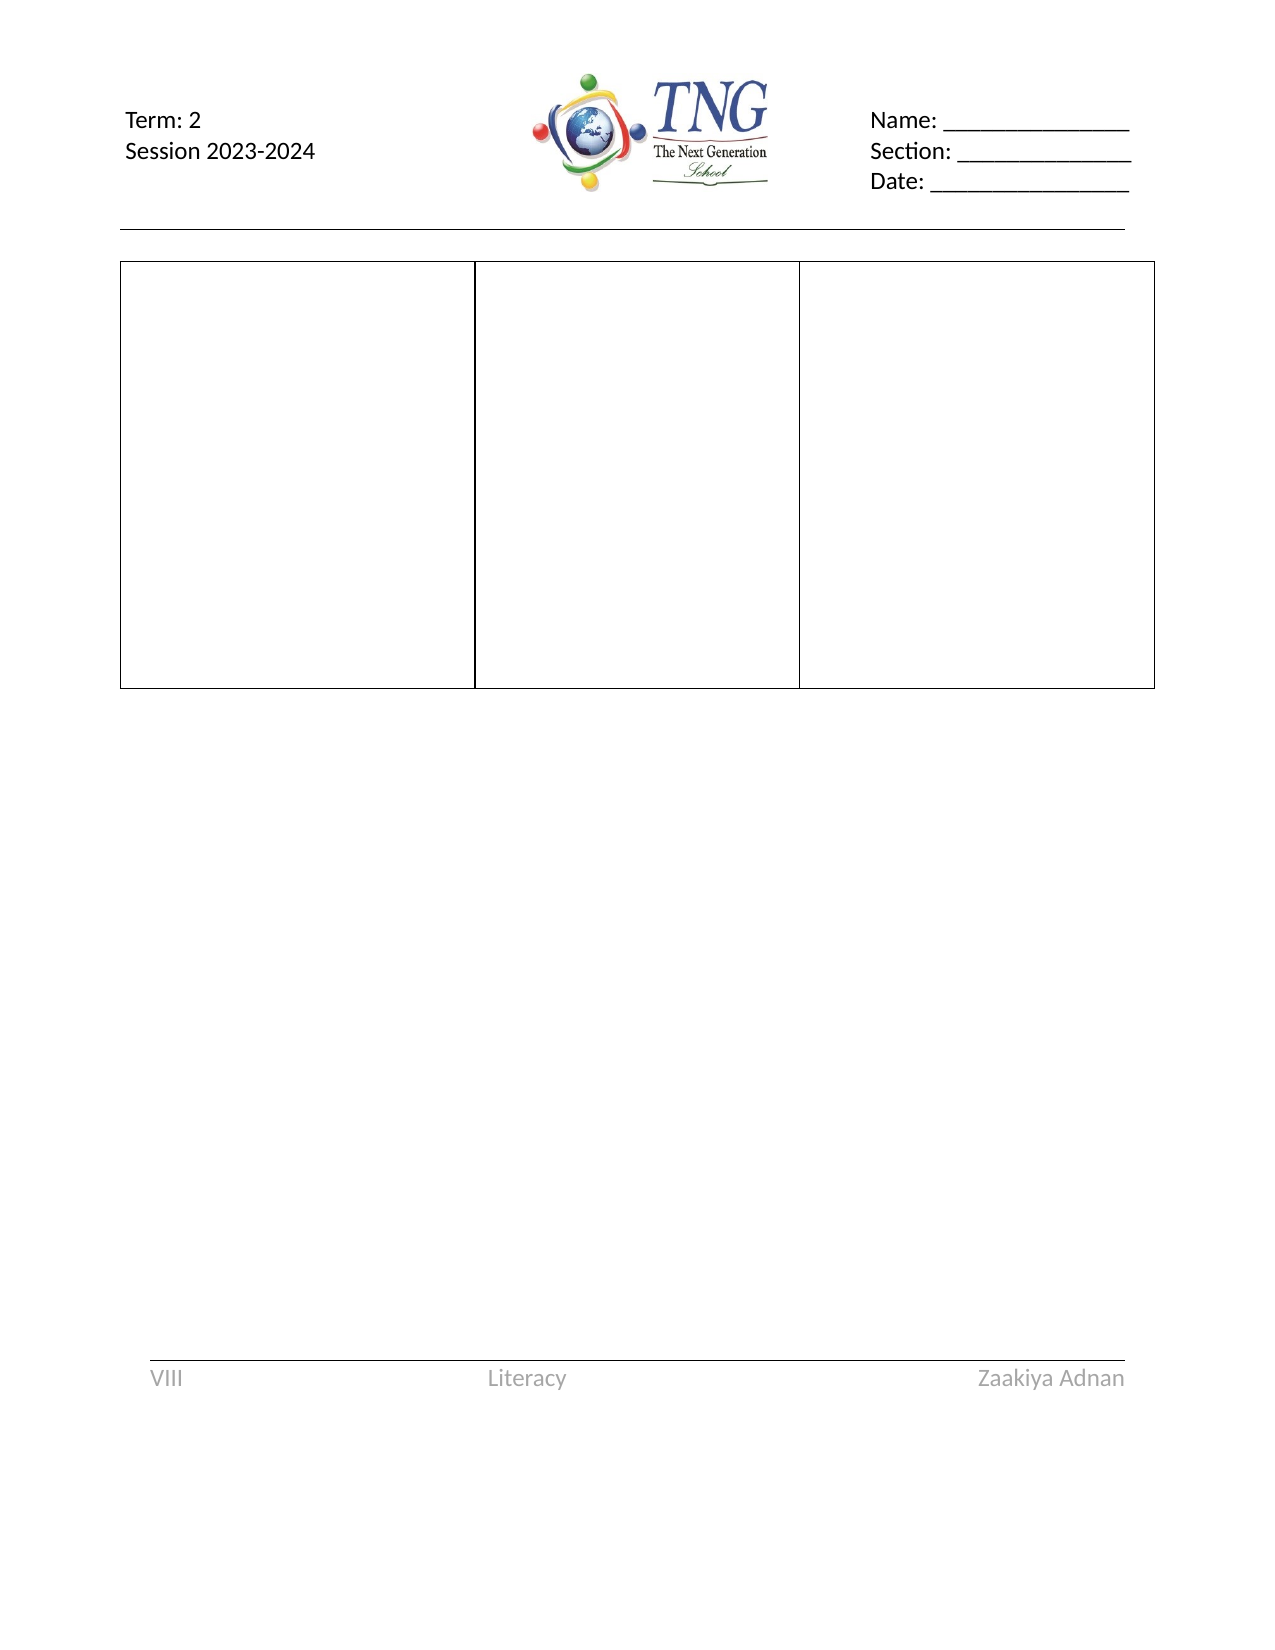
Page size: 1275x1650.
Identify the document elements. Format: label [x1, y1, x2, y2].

table_cell [121, 262, 474, 688]
table_cell [476, 262, 799, 688]
picture [530, 73, 768, 192]
table_cell [800, 262, 1154, 688]
